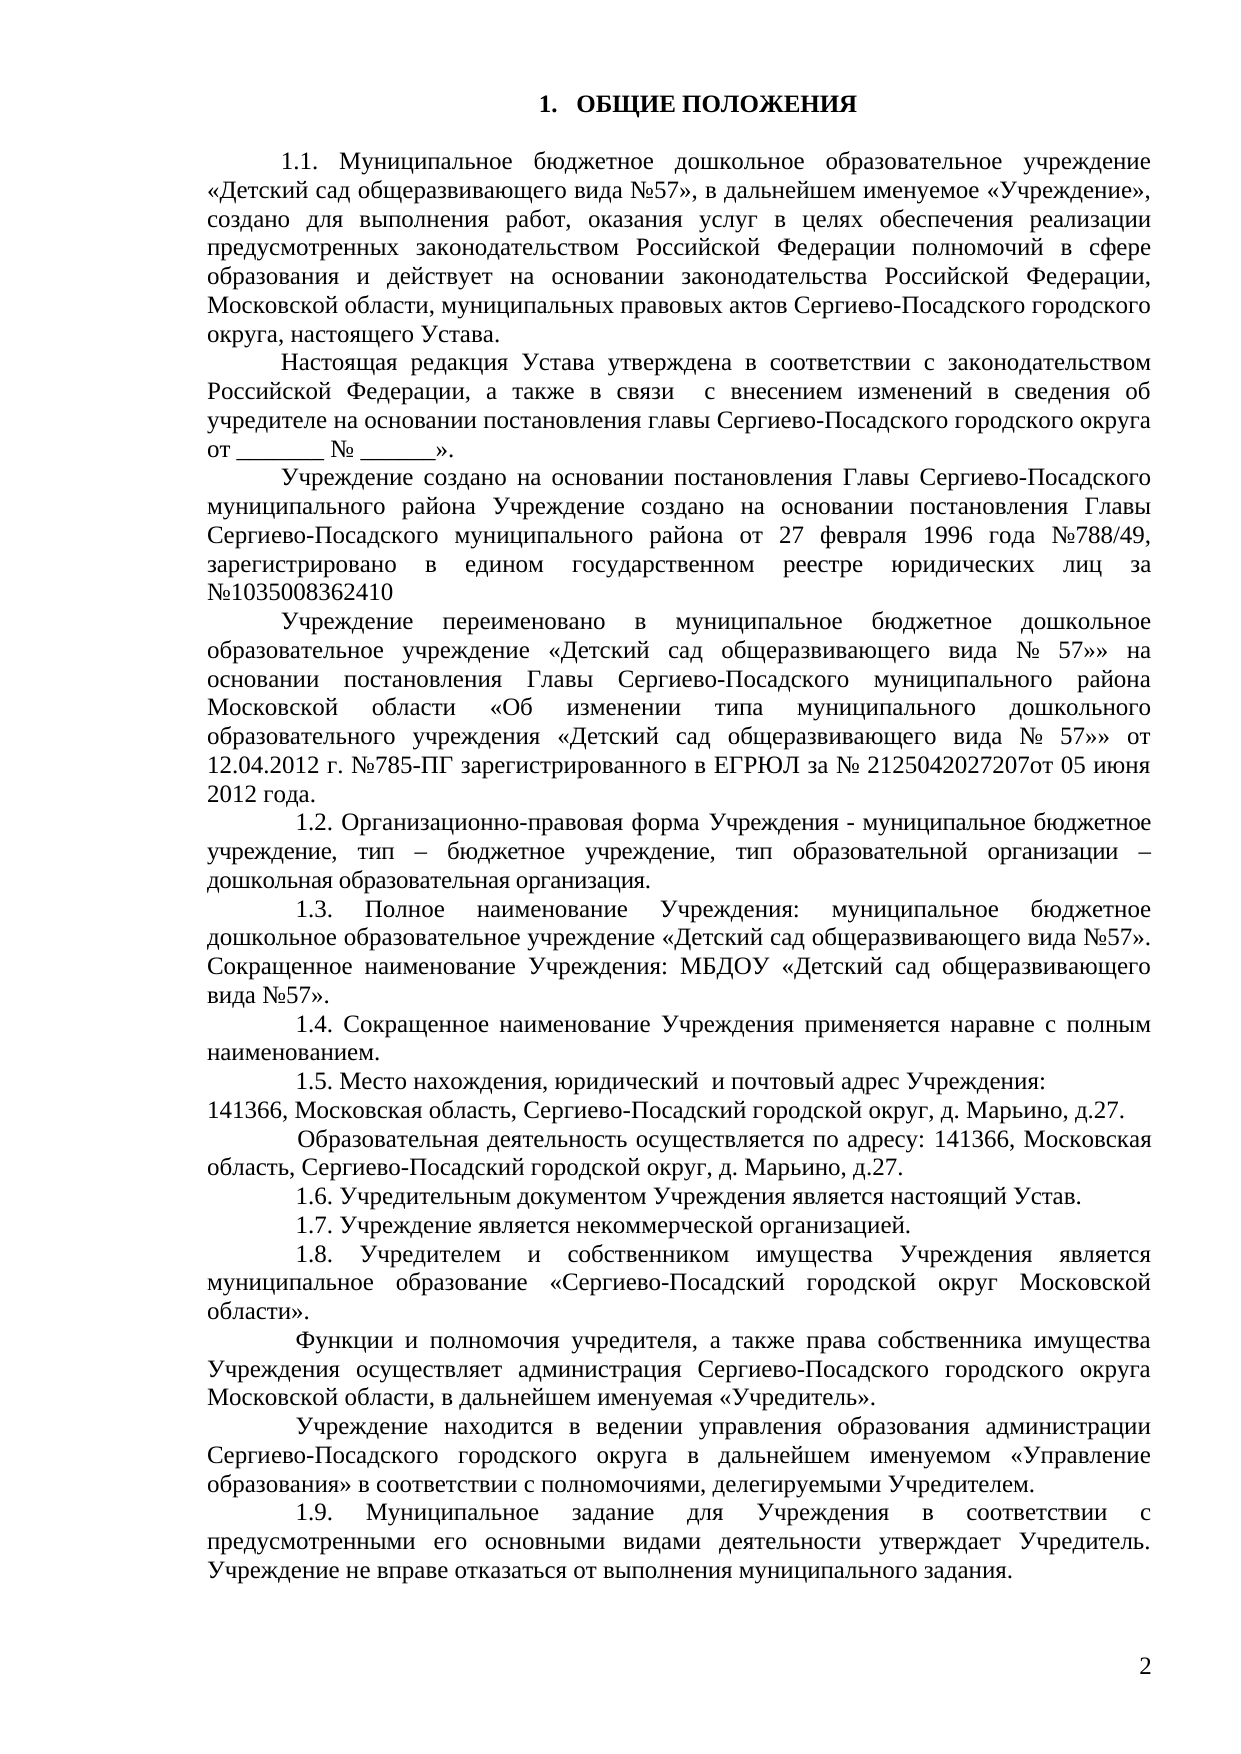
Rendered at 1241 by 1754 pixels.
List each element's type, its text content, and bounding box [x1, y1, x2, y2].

text 1.2. Организационно-правовая форма Учреждения - муниципальное бюджетное учреждение, тип – бюджетное учреждение, тип образовательной организации – дошкольная образовательная организация. [207, 807, 1152, 894]
text 141366, Московская область, Сергиево-Посадский городской округ, д. Марьино, д.27. [207, 1095, 1152, 1124]
text Учреждение создано на основании постановления Главы Сергиево-Посадского муниципального района Учреждение создано на основании постановления Главы Сергиево-Посадского муниципального района от 27 февраля 1996 года №788/49, зарегистрировано в едином государственном реестре юридических лиц за №1035008362410 [207, 462, 1152, 606]
list ОБЩИЕ ПОЛОЖЕНИЯ [244, 89, 1152, 117]
text 1.9. Муниципальное задание для Учреждения в соответствии с предусмотренными его основными видами деятельности утверждает Учредитель. Учреждение не вправе отказаться от выполнения муниципального задания. [207, 1497, 1152, 1584]
text Образовательная деятельность осуществляется по адресу: 141366, Московская область, Сергиево-Посадский городской округ, д. Марьино, д.27. [207, 1124, 1152, 1181]
text 1.6. Учредительным документом Учреждения является настоящий Устав. [207, 1181, 1152, 1210]
text 1.1. Муниципальное бюджетное дошкольное образовательное учреждение «Детский сад общеразвивающего вида №57», в дальнейшем именуемое «Учреждение», создано для выполнения работ, оказания услуг в целях обеспечения реализации предусмотренных законодательством Российской Федерации полномочий в сфере образования и действует на основании законодательства Российской Федерации, Московской области, муниципальных правовых актов Сергиево-Посадского городского округа, настоящего Устава. [207, 146, 1152, 347]
text 1.4. Сокращенное наименование Учреждения применяется наравне с полным наименованием. [207, 1009, 1152, 1066]
text Функции и полномочия учредителя, а также права собственника имущества Учреждения осуществляет администрация Сергиево-Посадского городского округа Московской области, в дальнейшем именуемая «Учредитель». [207, 1325, 1152, 1411]
text Учреждение находится в ведении управления образования администрации Сергиево-Посадского городского округа в дальнейшем именуемом «Управление образования» в соответствии с полномочиями, делегируемыми Учредителем. [207, 1411, 1152, 1497]
text 1.7. Учреждение является некоммерческой организацией. [207, 1210, 1152, 1239]
text 1.5. Место нахождения, юридический и почтовый адрес Учреждения: [207, 1066, 1152, 1095]
text Настоящая редакция Устава утверждена в соответствии с законодательством Российской Федерации, а также в связи с внесением изменений в сведения об учредителе на основании постановления главы Сергиево-Посадского городского округа от _______ № ______». [207, 347, 1152, 462]
text Учреждение переименовано в муниципальное бюджетное дошкольное образовательное учреждение «Детский сад общеразвивающего вида № 57»» на основании постановления Главы Сергиево-Посадского муниципального района Московской области «Об изменении типа муниципального дошкольного образовательного учреждения «Детский сад общеразвивающего вида № 57»» от 12.04.2012 г. №785-ПГ зарегистрированного в ЕГРЮЛ за № 2125042027207от 05 июня 2012 года. [207, 606, 1152, 807]
text 1.8. Учредителем и собственником имущества Учреждения является муниципальное образование «Сергиево-Посадский городской округ Московской области». [207, 1239, 1152, 1325]
text 1.3. Полное наименование Учреждения: муниципальное бюджетное дошкольное образовательное учреждение «Детский сад общеразвивающего вида №57». Сокращенное наименование Учреждения: МБДОУ «Детский сад общеразвивающего вида №57». [207, 894, 1152, 1009]
